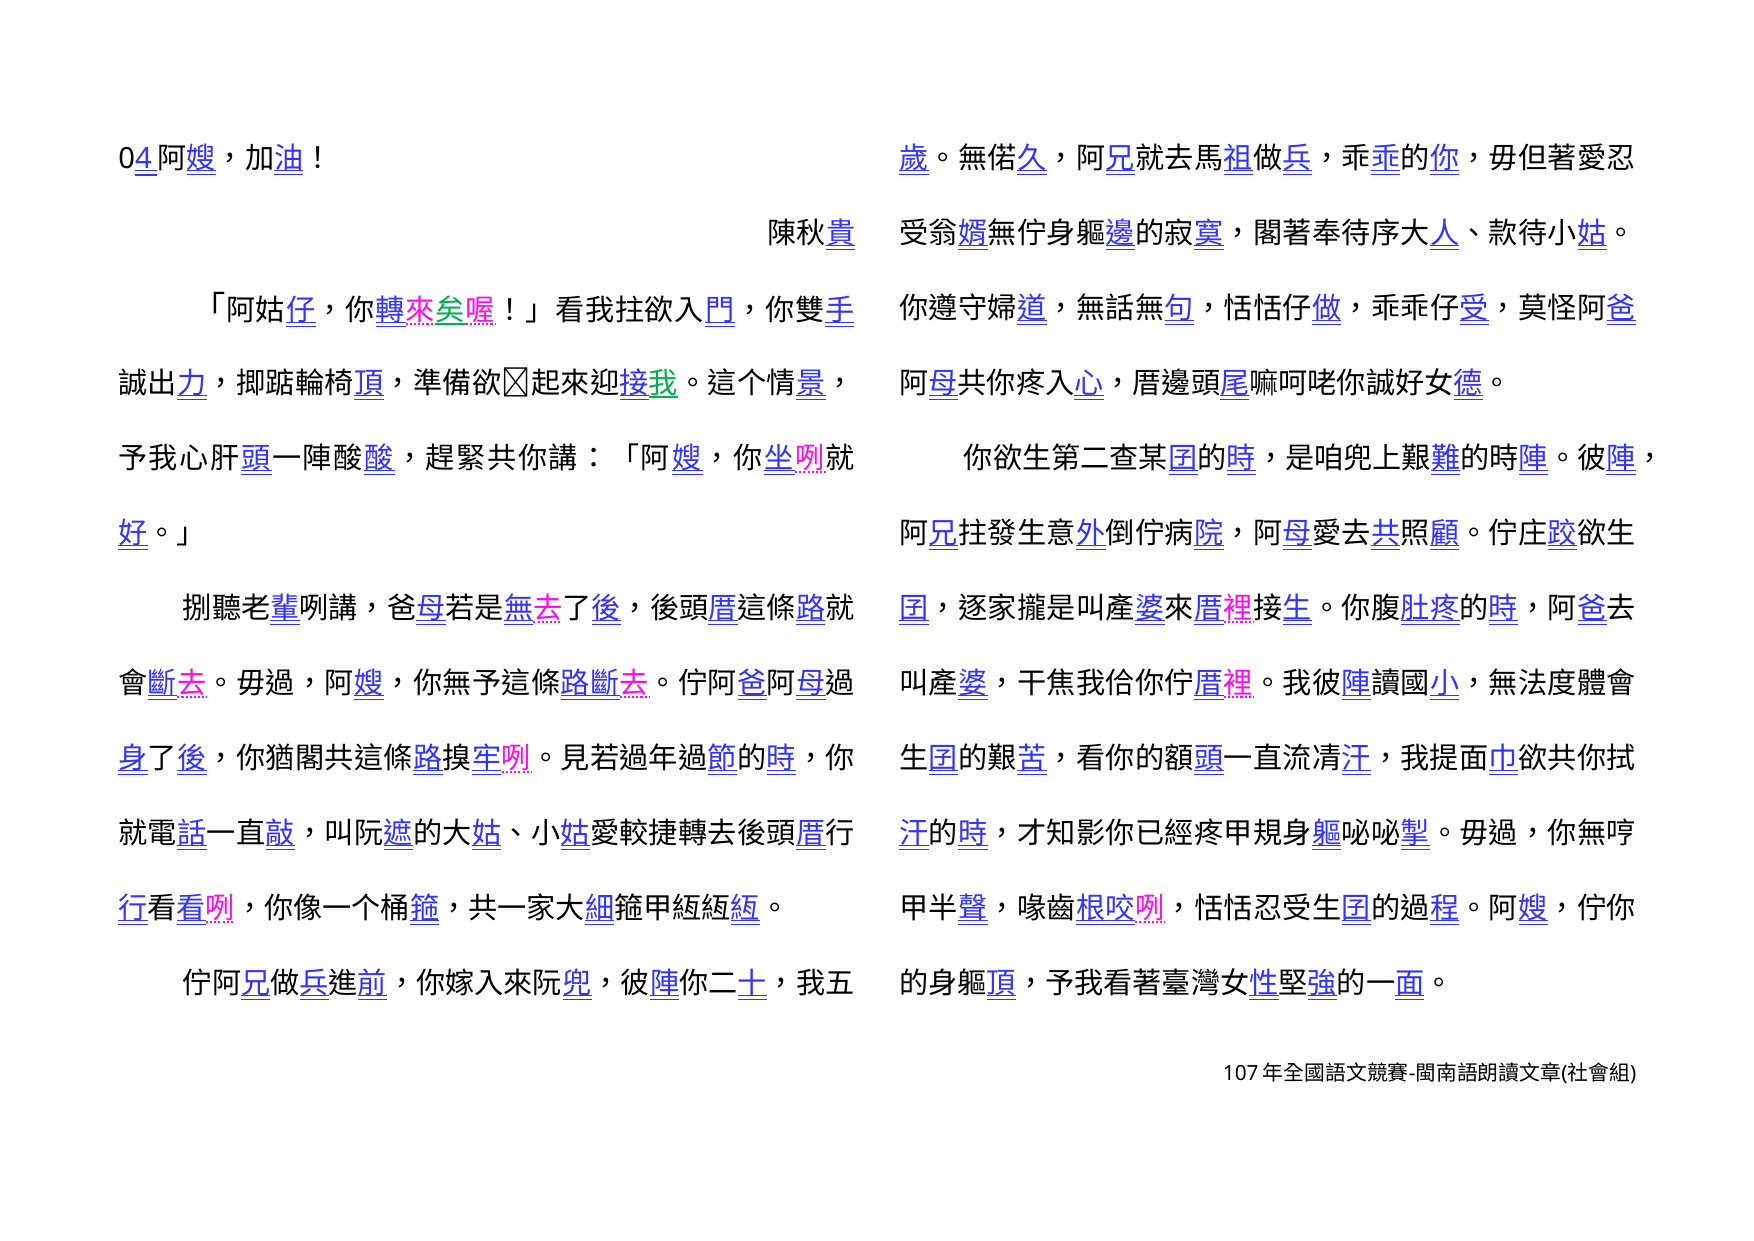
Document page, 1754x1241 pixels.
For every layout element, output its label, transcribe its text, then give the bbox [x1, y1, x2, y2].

text 04阿嫂，加油！ [118, 118, 855, 193]
text 捌聽老輩咧講，爸母若是無去了後，後頭厝這條路就會斷去。毋過，阿嫂，你無予這條路斷去。佇阿爸阿母過身了後，你猶閣共這條路搝牢咧。見若過年過節的時，你就電話一直敲，叫阮遮的大姑、小姑愛較捷轉去後頭厝行行看看咧，你像一个桶箍，共一家大細箍甲絚絚絚。 [118, 568, 855, 943]
text 你欲生第二查某囝的時，是咱兜上艱難的時陣。彼陣，阿兄拄發生意外倒佇病院，阿母愛去共照顧。佇庄跤欲生囝，逐家攏是叫產婆來厝裡接生。你腹肚疼的時，阿爸去叫產婆，干焦我佮你佇厝裡。我彼陣讀國小，無法度體會生囝的艱苦，看你的額頭一直流凊汗，我提面巾欲共你拭汗的時，才知影你已經疼甲規身軀咇咇掣。毋過，你無哼甲半聲，喙齒根咬咧，恬恬忍受生囝的過程。阿嫂，佇你的身軀頂，予我看著臺灣女性堅強的一面。 [899, 418, 1636, 1018]
text 佇阿兄做兵進前，你嫁入來阮兜，彼陣你二十，我五歲。無偌久，阿兄就去馬祖做兵，乖乖的你，毋但著愛忍受翁婿無佇身軀邊的寂寞，閣著奉待序大人、款待小姑。你遵守婦道，無話無句，恬恬仔做，乖乖仔受，莫怪阿爸阿母共你疼入心，厝邊頭尾嘛呵咾你誠好女德。 [118, 943, 855, 1018]
text 「阿姑仔，你轉來矣喔！」看我拄欲入門，你雙手誠出力，揤踮輪椅頂，準備欲起來迎接我。這个情景，予我心肝頭一陣酸酸，趕緊共你講：「阿嫂，你坐咧就好。」 [118, 268, 855, 568]
text 佇阿兄做兵進前，你嫁入來阮兜，彼陣你二十，我五歲。無偌久，阿兄就去馬祖做兵，乖乖的你，毋但著愛忍受翁婿無佇身軀邊的寂寞，閣著奉待序大人、款待小姑。你遵守婦道，無話無句，恬恬仔做，乖乖仔受，莫怪阿爸阿母共你疼入心，厝邊頭尾嘛呵咾你誠好女德。 [899, 118, 1636, 418]
text 陳秋貴 [118, 193, 855, 268]
